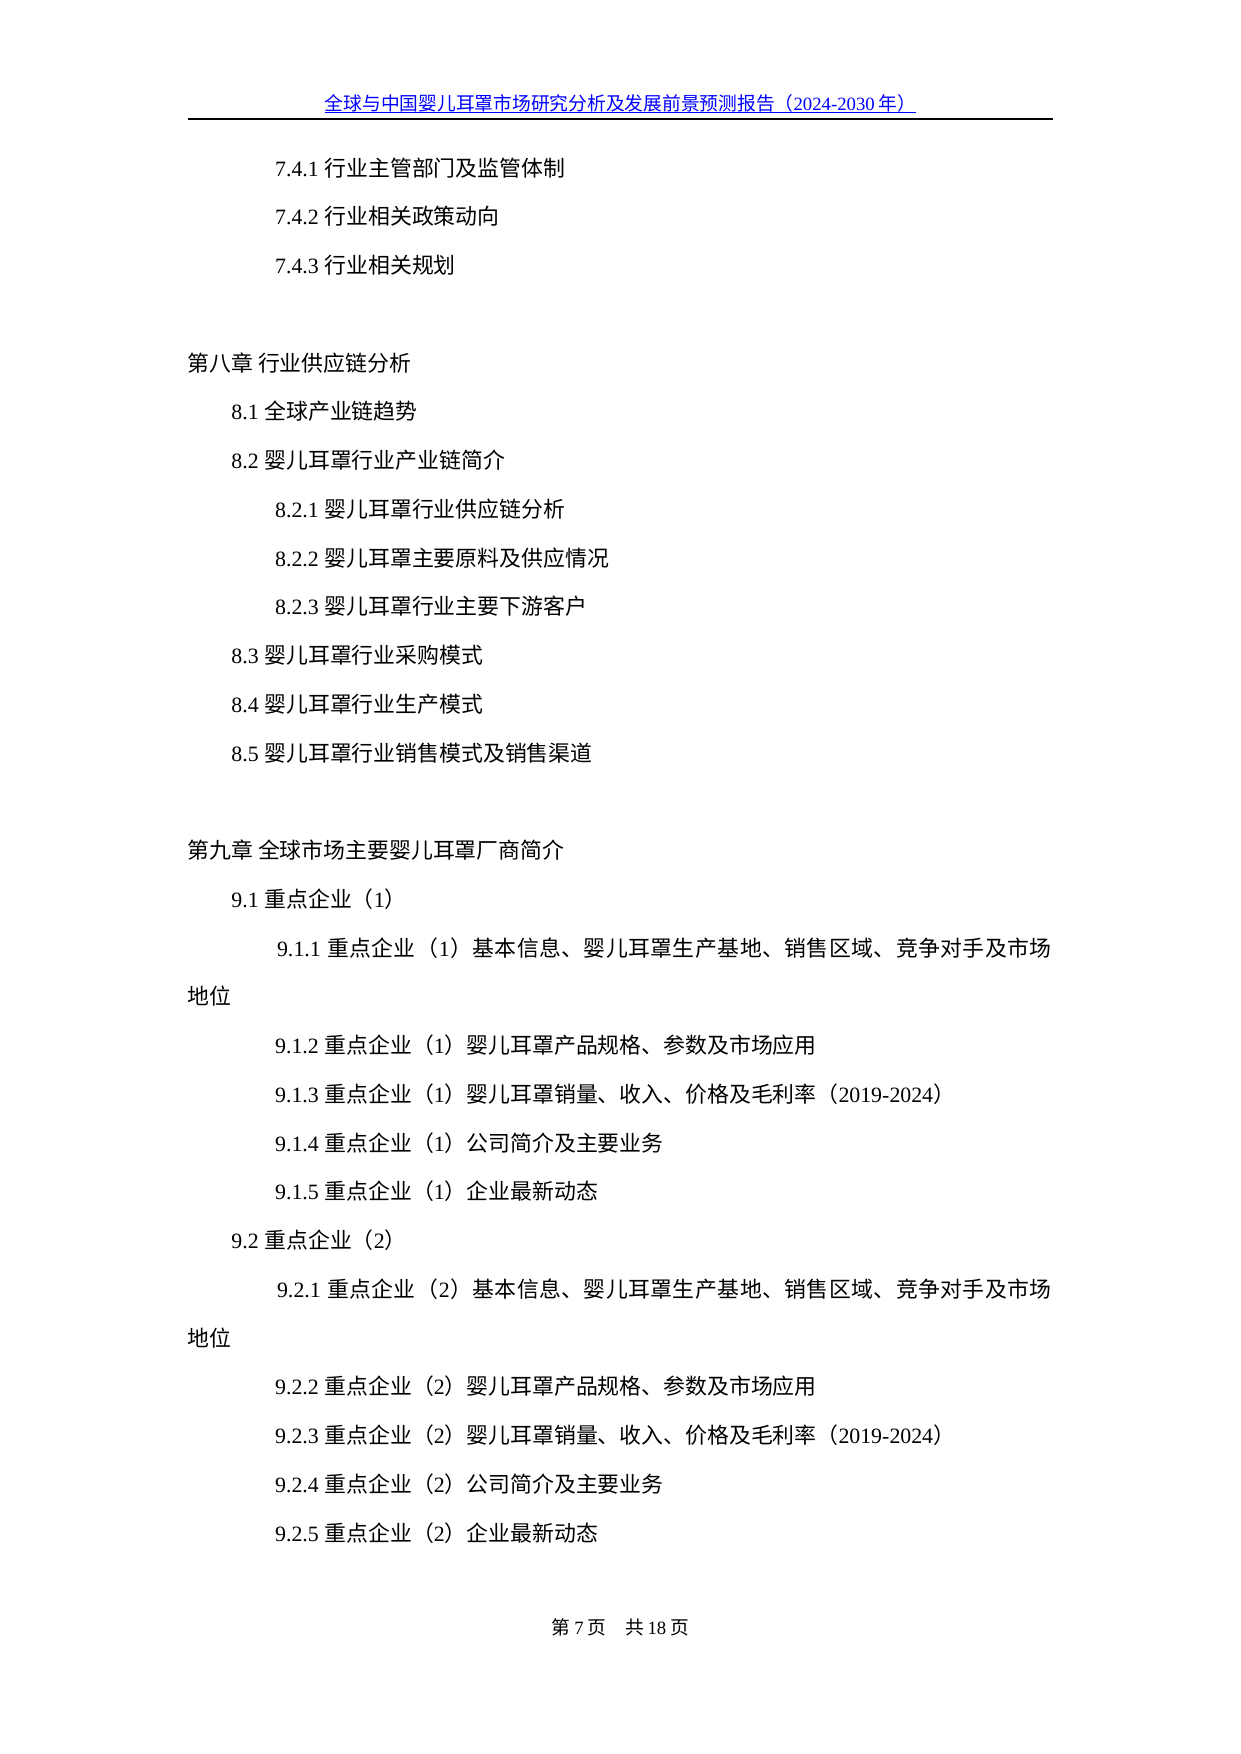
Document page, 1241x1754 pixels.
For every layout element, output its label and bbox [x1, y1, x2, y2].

text [187, 150, 1053, 1548]
